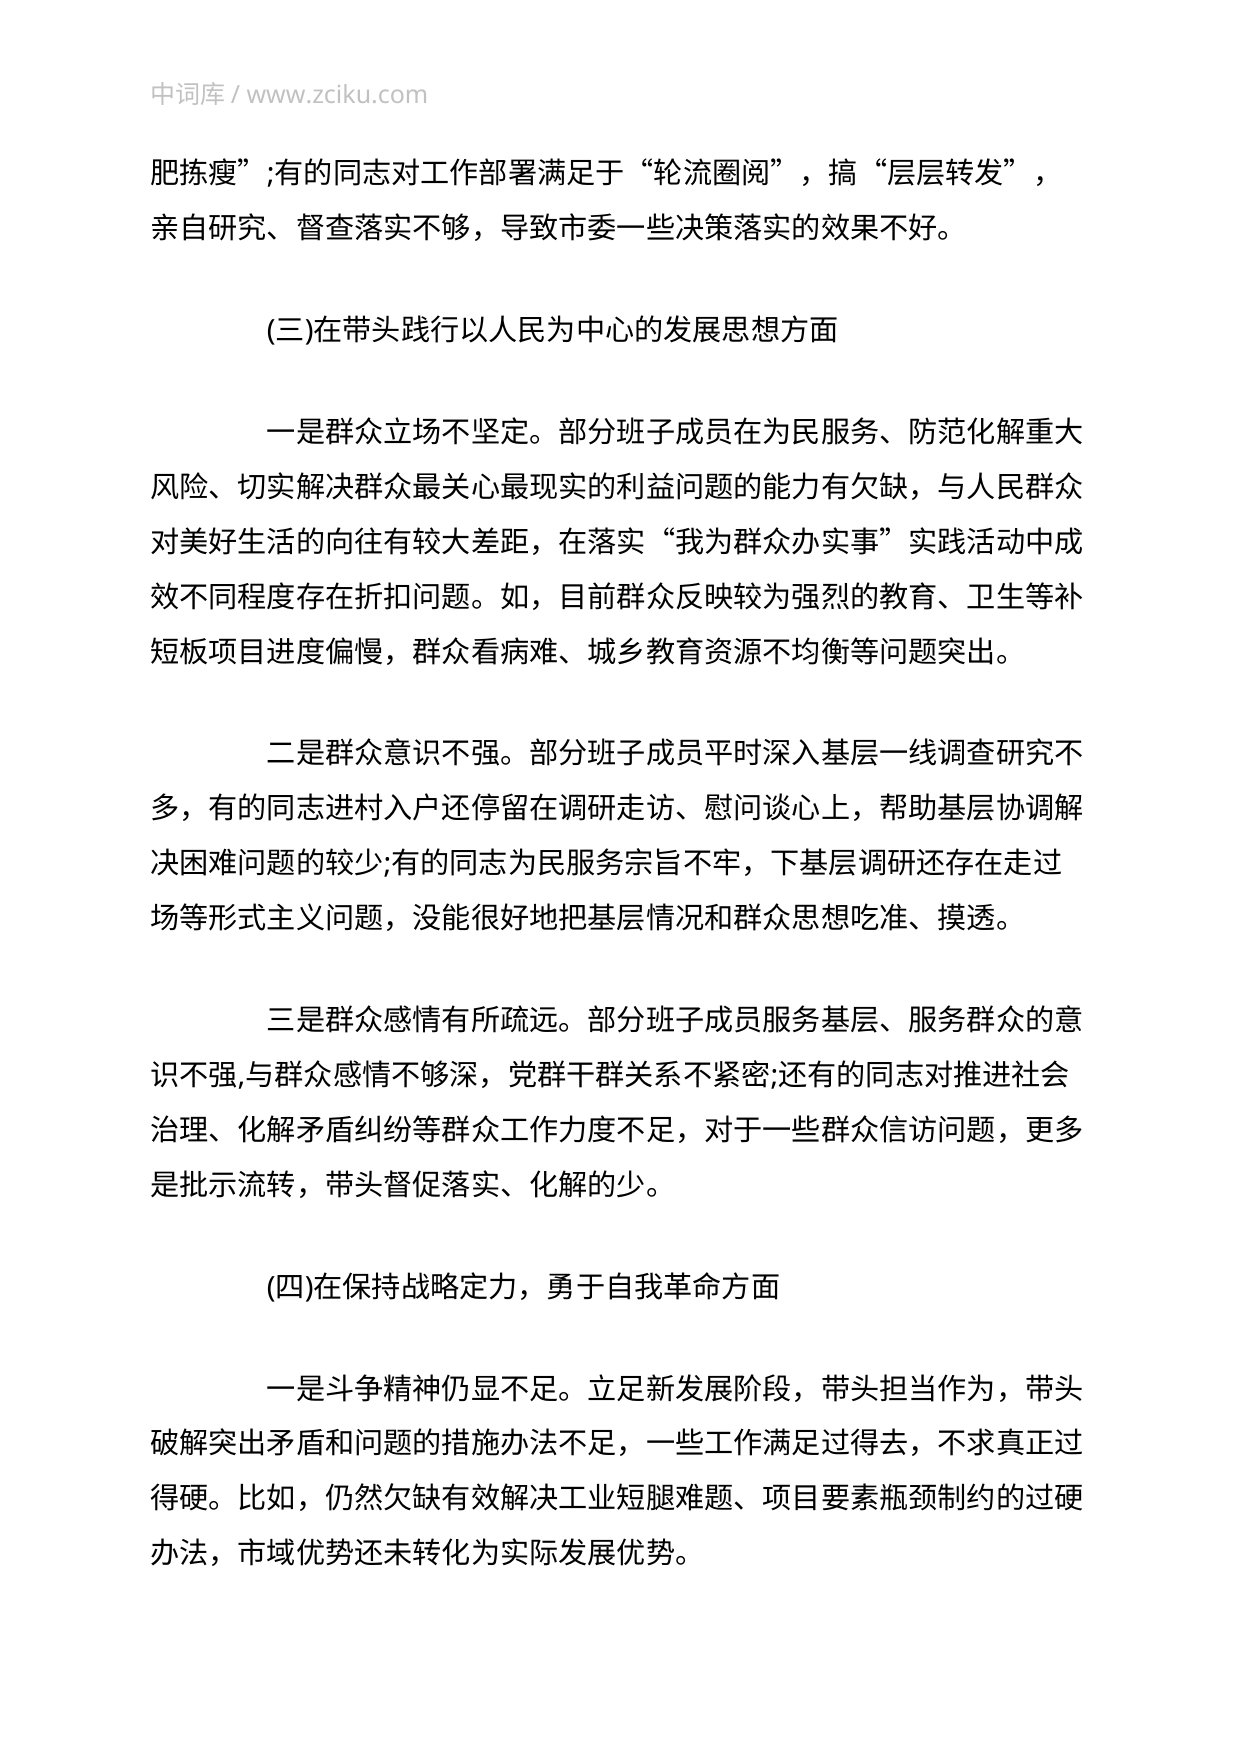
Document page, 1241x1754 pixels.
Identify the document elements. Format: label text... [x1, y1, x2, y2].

text 一是群众立场不坚定。部分班子成员在为民服务、防范化解重大风险、切实解决群众最关心最现实的利益问题的能力有欠缺，与人民群众对美好生活的向往有较大差距，在落实“我为群众办实事”实践活动中成效不同程度存在折扣问题。如，目前群众反映较为强烈的教育、卫生等补短板项目进度偏慢，群众看病难、城乡教育资源不均衡等问题突出。 [150, 409, 1090, 671]
text (三)在带头践行以人民为中心的发展思想方面 [150, 307, 1090, 349]
text 一是斗争精神仍显不足。立足新发展阶段，带头担当作为，带头破解突出矛盾和问题的措施办法不足，一些工作满足过得去，不求真正过得硬。比如，仍然欠缺有效解决工业短腿难题、项目要素瓶颈制约的过硬办法，市域优势还未转化为实际发展优势。 [150, 1365, 1090, 1572]
text 三是群众感情有所疏远。部分班子成员服务基层、服务群众的意识不强,与群众感情不够深，党群干群关系不紧密;还有的同志对推进社会治理、化解矛盾纠纷等群众工作力度不足，对于一些群众信访问题，更多是批示流转，带头督促落实、化解的少。 [150, 997, 1090, 1204]
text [150, 150, 1090, 247]
text 二是群众意识不强。部分班子成员平时深入基层一线调查研究不多，有的同志进村入户还停留在调研走访、慰问谈心上，帮助基层协调解决困难问题的较少;有的同志为民服务宗旨不牢，下基层调研还存在走过场等形式主义问题，没能很好地把基层情况和群众思想吃准、摸透。 [150, 730, 1090, 937]
text (四)在保持战略定力，勇于自我革命方面 [150, 1263, 1090, 1306]
